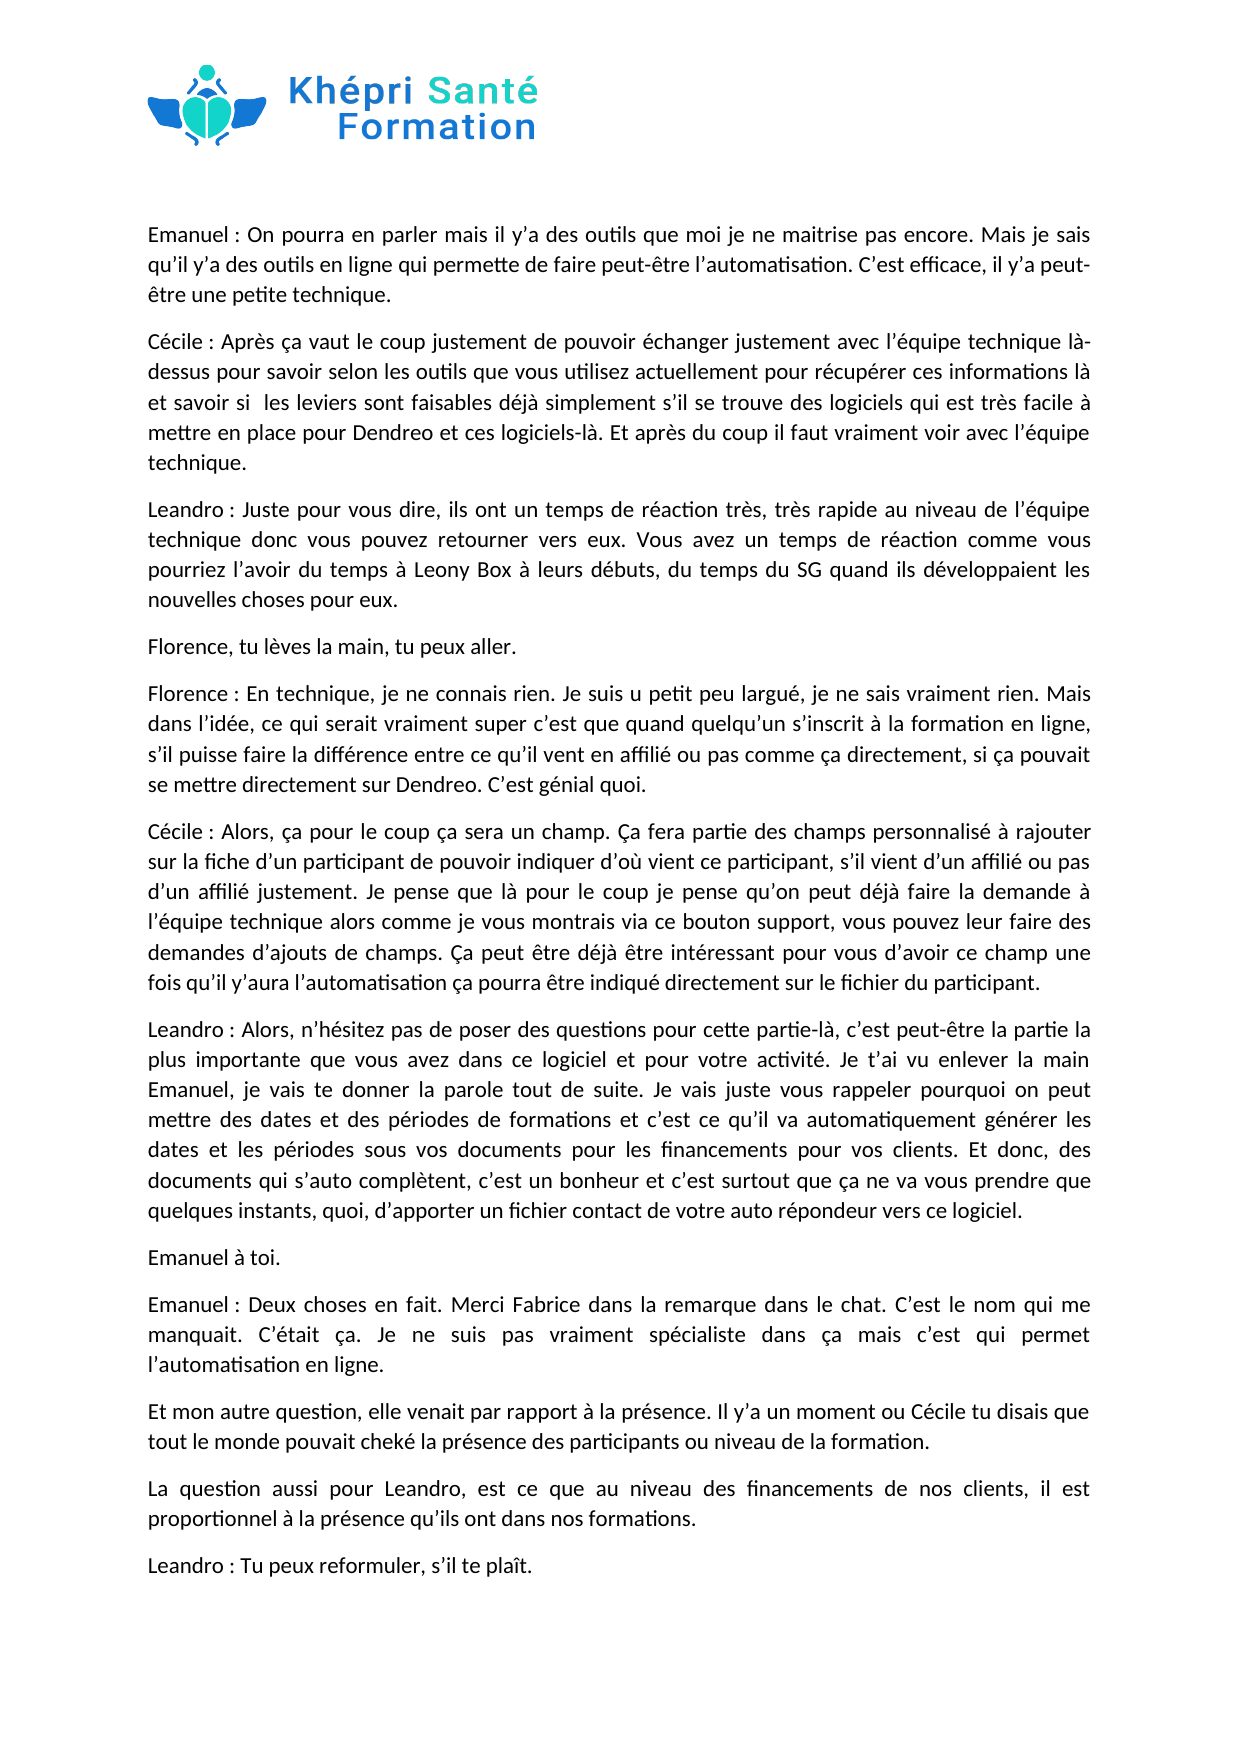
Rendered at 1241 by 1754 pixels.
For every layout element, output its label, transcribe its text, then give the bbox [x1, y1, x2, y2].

text Cécile : Alors, ça pour le coup ça sera un champ. Ça fera partie des champs personnalisé à rajouter sur la fiche d’un participant de pouvoir indiquer d’où vient ce participant, s’il vient d’un affilié ou pas d’un affilié justement. Je pense que là pour le coup je pense qu’on peut déjà faire la demande à l’équipe technique alors comme je vous montrais via ce bouton support, vous pouvez leur faire des demandes d’ajouts de champs. Ça peut être déjà être intéressant pour vous d’avoir ce champ une fois qu’il y’aura l’automatisation ça pourra être indiqué directement sur le fichier du participant. [148, 817, 1093, 996]
text Florence, tu lèves la main, tu peux aller. [148, 632, 1093, 661]
text Et mon autre question, elle venait par rapport à la présence. Il y’a un moment ou Cécile tu disais que tout le monde pouvait cheké la présence des participants ou niveau de la formation. [148, 1397, 1093, 1455]
text La question aussi pour Leandro, est ce que au niveau des financements de nos clients, il est proportionnel à la présence qu’ils ont dans nos formations. [148, 1474, 1093, 1532]
text Leandro : Alors, n’hésitez pas de poser des questions pour cette partie-là, c’est peut-être la partie la plus importante que vous avez dans ce logiciel et pour votre activité. Je t’ai vu enlever la main Emanuel, je vais te donner la parole tout de suite. Je vais juste vous rappeler pourquoi on peut mettre des dates et des périodes de formations et c’est ce qu’il va automatiquement générer les dates et les périodes sous vos documents pour les financements pour vos clients. Et donc, des documents qui s’auto complètent, c’est un bonheur et c’est surtout que ça ne va vous prendre que quelques instants, quoi, d’apporter un fichier contact de votre auto répondeur vers ce logiciel. [148, 1015, 1093, 1224]
text Leandro : Tu peux reformuler, s’il te plaît. [148, 1551, 1093, 1579]
text Cécile : Après ça vaut le coup justement de pouvoir échanger justement avec l’équipe technique là-dessus pour savoir selon les outils que vous utilisez actuellement pour récupérer ces informations là et savoir si les leviers sont faisables déjà simplement s’il se trouve des logiciels qui est très facile à mettre en place pour Dendreo et ces logiciels-là. Et après du coup il faut vraiment voir avec l’équipe technique. [148, 327, 1093, 476]
text Emanuel : On pourra en parler mais il y’a des outils que moi je ne maitrise pas encore. Mais je sais qu’il y’a des outils en ligne qui permette de faire peut-être l’automatisation. C’est efficace, il y’a peut-être une petite technique. [148, 220, 1093, 308]
text Emanuel à toi. [148, 1243, 1093, 1271]
text Florence : En technique, je ne connais rien. Je suis u petit peu largué, je ne sais vraiment rien. Mais dans l’idée, ce qui serait vraiment super c’est que quand quelqu’un s’inscrit à la formation en ligne, s’il puisse faire la différence entre ce qu’il vent en affilié ou pas comme ça directement, si ça pouvait se mettre directement sur Dendreo. C’est génial quoi. [148, 679, 1093, 798]
picture [147, 65, 543, 146]
text Emanuel : Deux choses en fait. Merci Fabrice dans la remarque dans le chat. C’est le nom qui me manquait. C’était ça. Je ne suis pas vraiment spécialiste dans ça mais c’est qui permet l’automatisation en ligne. [148, 1290, 1093, 1378]
text Leandro : Juste pour vous dire, ils ont un temps de réaction très, très rapide au niveau de l’équipe technique donc vous pouvez retourner vers eux. Vous avez un temps de réaction comme vous pourriez l’avoir du temps à Leony Box à leurs débuts, du temps du SG quand ils développaient les nouvelles choses pour eux. [148, 495, 1093, 614]
